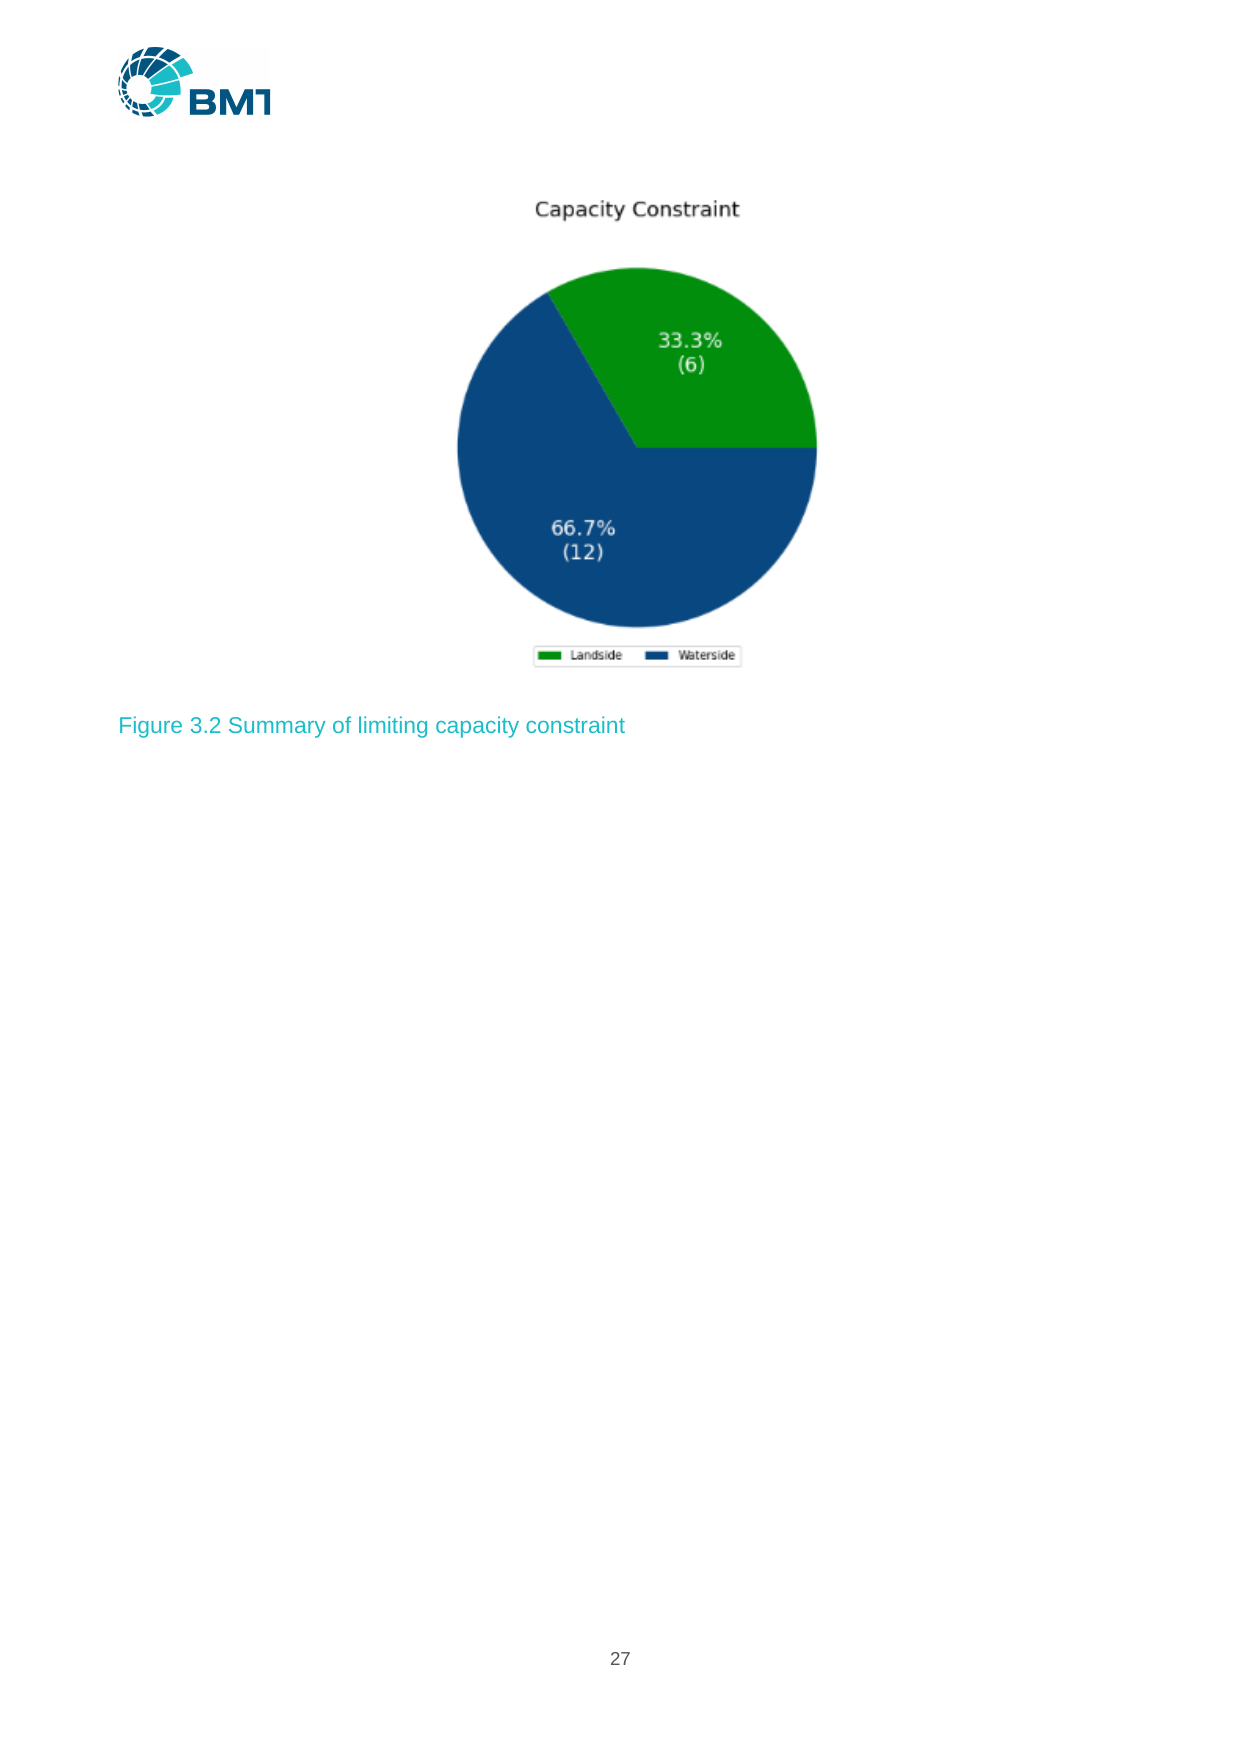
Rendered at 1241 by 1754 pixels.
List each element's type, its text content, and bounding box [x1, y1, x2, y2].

picture [389, 188, 886, 685]
title Summary of limiting capacity constraint [118, 712, 1122, 738]
picture [118, 47, 271, 123]
